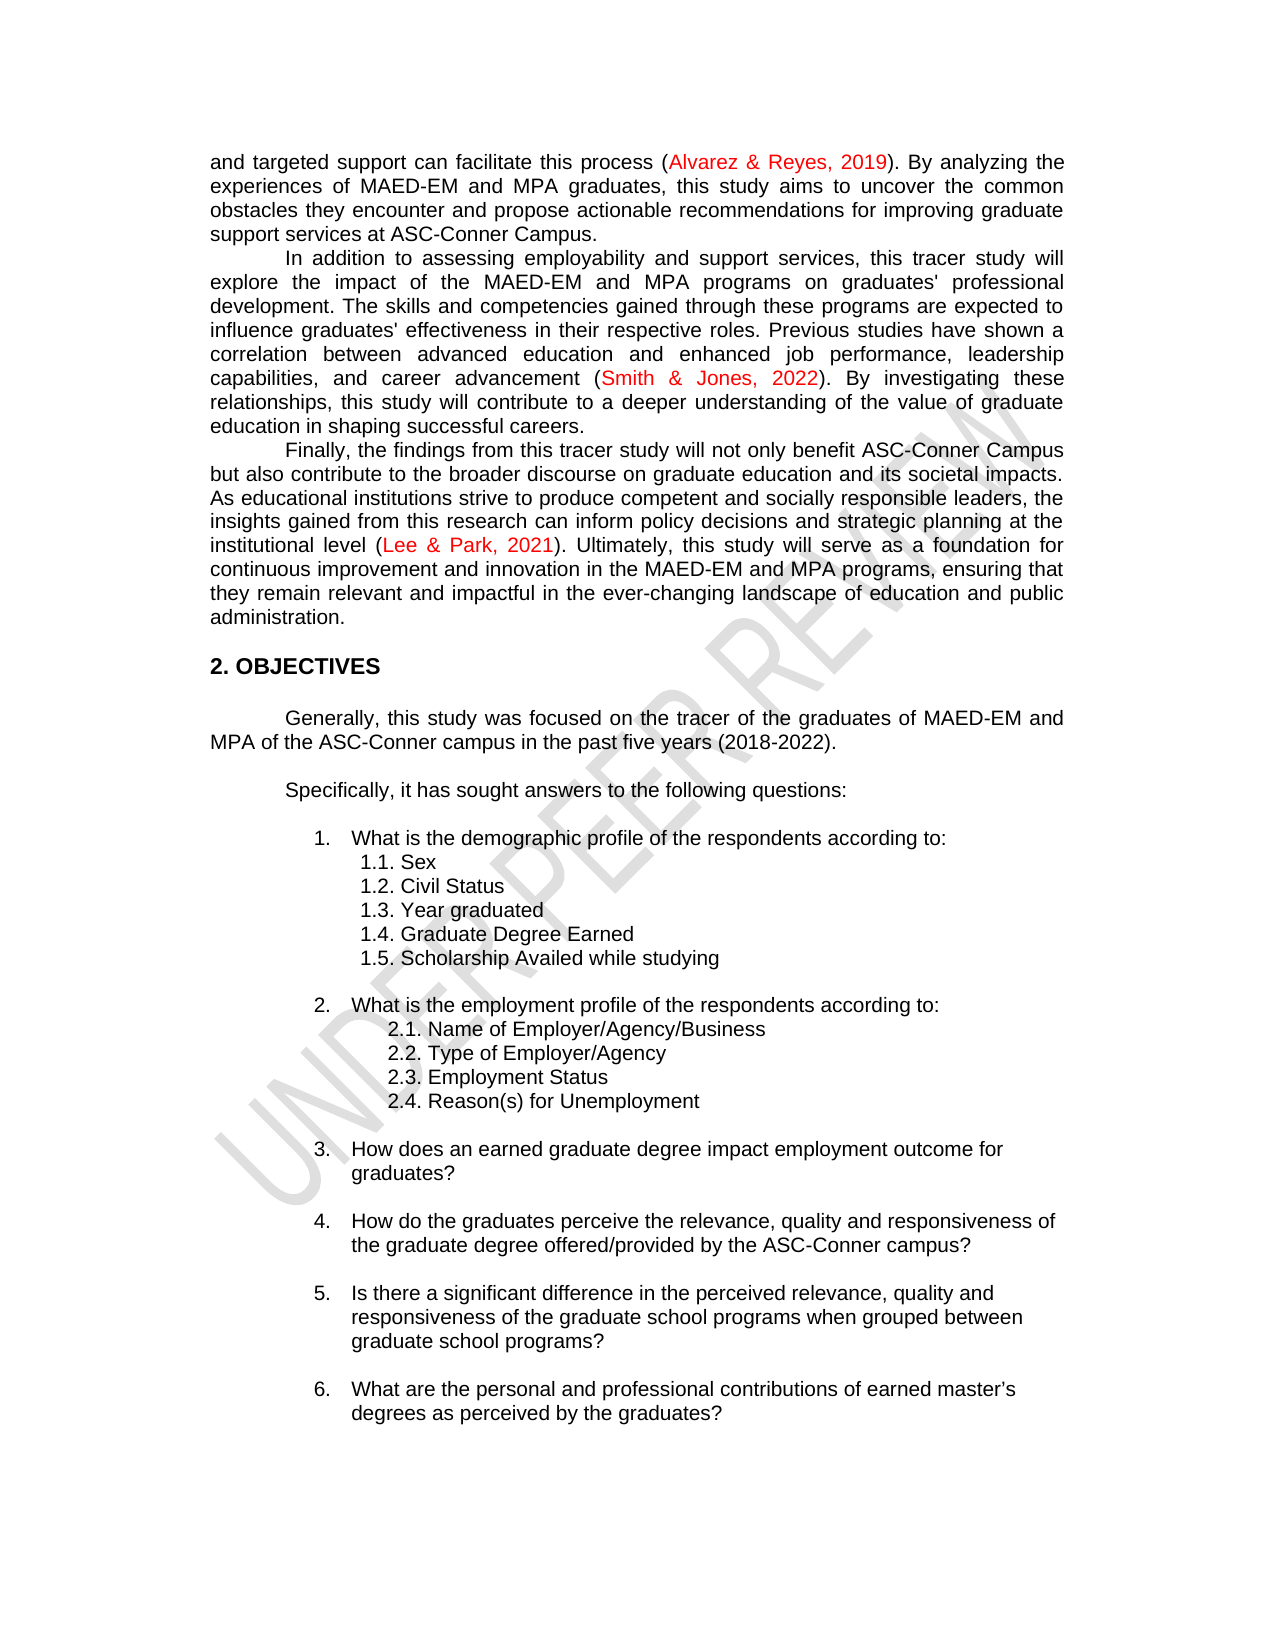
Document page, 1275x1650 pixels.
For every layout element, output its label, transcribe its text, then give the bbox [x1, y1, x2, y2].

text 2. OBJECTIVES [210, 653, 1065, 679]
text 1.3. Year graduated [210, 897, 1065, 921]
text In addition to assessing employability and support services, this tracer study will explore the impact of the MAED-EM and MPA programs on graduates' professional development. The skills and competencies gained through these programs are expected to influence graduates' effectiveness in their respective roles. Previous studies have shown a correlation between advanced education and enhanced job performance, leadership capabilities, and career advancement (Smith & Jones, 2022). By investigating these relationships, this study will contribute to a deeper understanding of the value of graduate education in shaping successful careers. [210, 246, 1065, 437]
text 2.3. Employment Status [387, 1065, 1065, 1089]
list What are the personal and professional contributions of earned master’s degrees as perceived by the graduates? [313, 1377, 1065, 1424]
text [210, 150, 1065, 246]
text 1.2. Civil Status [210, 873, 1065, 897]
text 1.1. Sex [210, 849, 1065, 873]
text Specifically, it has sought answers to the following questions: [210, 778, 1065, 802]
text 1.5. Scholarship Availed while studying [210, 945, 1065, 969]
list How does an earned graduate degree impact employment outcome for graduates? [313, 1137, 1065, 1185]
text 2.2. Type of Employer/Agency [387, 1041, 1065, 1065]
list What is the employment profile of the respondents according to: [313, 993, 1065, 1017]
list Is there a significant difference in the perceived relevance, quality and responsiveness of the graduate school programs when grouped between graduate school programs? [313, 1281, 1065, 1353]
text Finally, the findings from this tracer study will not only benefit ASC-Conner Campus but also contribute to the broader discourse on graduate education and its societal impacts. As educational institutions strive to produce competent and socially responsible leaders, the insights gained from this research can inform policy decisions and strategic planning at the institutional level (Lee & Park, 2021). Ultimately, this study will serve as a foundation for continuous improvement and innovation in the MAED-EM and MPA programs, ensuring that they remain relevant and impactful in the ever-changing landscape of education and public administration. [210, 437, 1065, 629]
text 2.4. Reason(s) for Unemployment [387, 1089, 1065, 1113]
text Generally, this study was focused on the tracer of the graduates of MAED-EM and MPA of the ASC-Conner campus in the past five years (2018-2022). [210, 706, 1065, 754]
list What is the demographic profile of the respondents according to: [313, 826, 1065, 849]
text 2.1. Name of Employer/Agency/Business [387, 1017, 1065, 1041]
list How do the graduates perceive the relevance, quality and responsiveness of the graduate degree offered/provided by the ASC-Conner campus? [313, 1209, 1065, 1257]
text 1.4. Graduate Degree Earned [210, 921, 1065, 945]
